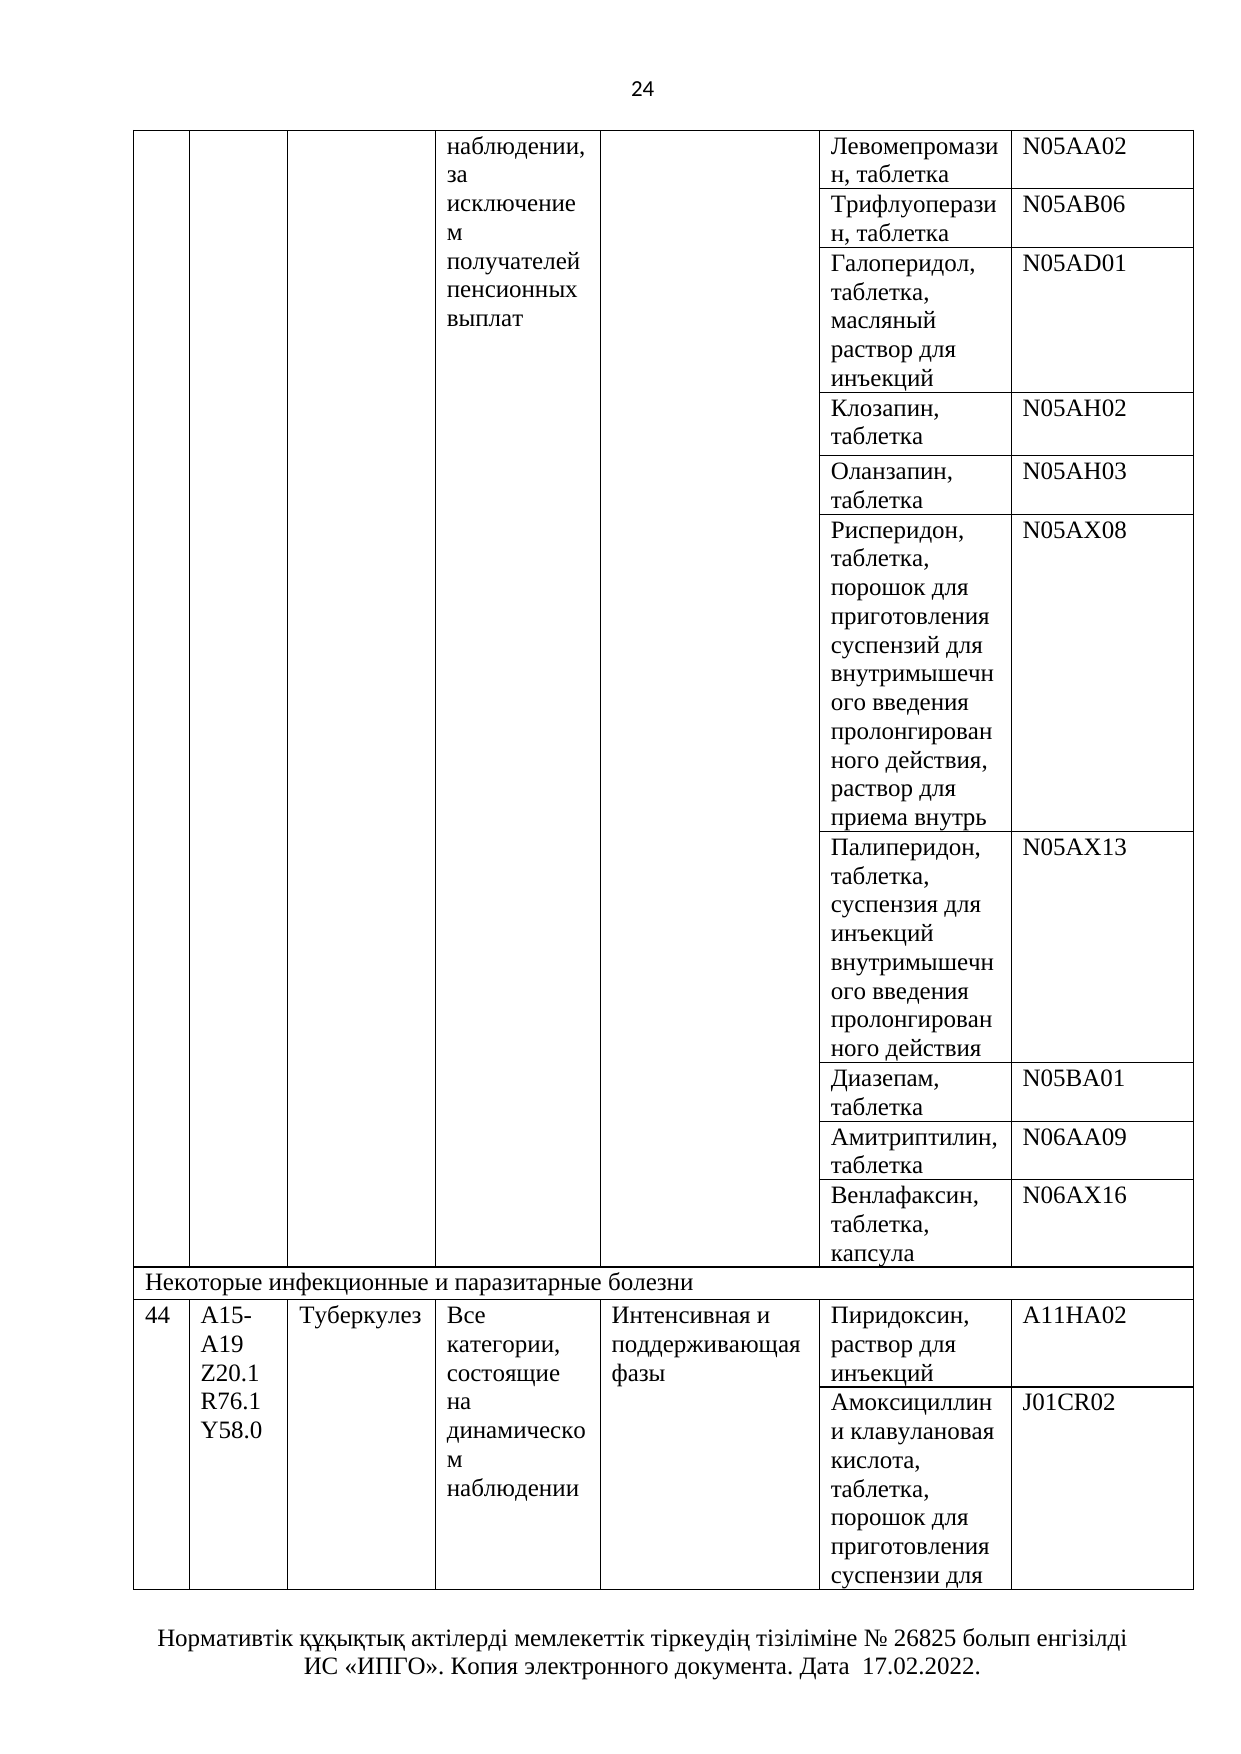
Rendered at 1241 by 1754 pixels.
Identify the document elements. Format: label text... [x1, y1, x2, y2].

table_cell Клозапин, таблетка [820, 393, 1011, 455]
table_cell N05AB06 [1012, 189, 1193, 247]
table_cell 44 [134, 1300, 189, 1589]
table_cell N05AX13 [1012, 832, 1193, 1062]
table_cell N05AH03 [1012, 456, 1193, 514]
table_cell Пиридоксин, раствор для инъекций [820, 1300, 1011, 1386]
table_cell Венлафаксин, таблетка, капсула [820, 1180, 1011, 1266]
table_cell J01CR02 [1012, 1388, 1193, 1589]
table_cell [820, 1388, 1011, 1589]
table_cell Диазепам, таблетка [820, 1063, 1011, 1121]
table_cell N05AD01 [1012, 248, 1193, 392]
table_cell N05AX08 [1012, 515, 1193, 831]
table_cell Некоторые инфекционные и паразитарные болезни [134, 1268, 1193, 1299]
table_cell Все категории, состоящие на динамическом наблюдении [436, 1300, 600, 1589]
table_cell N05AA02 [1012, 131, 1193, 188]
table_cell Интенсивная и поддерживающая фазы [601, 1300, 819, 1589]
table_cell Амитриптилин, таблетка [820, 1122, 1011, 1179]
table_cell Палиперидон, таблетка, суспензия для инъекций внутримышечного введения пролонгированного действия [820, 832, 1011, 1062]
table_cell A11HA02 [1012, 1300, 1193, 1386]
table_cell Туберкулез [288, 1300, 435, 1589]
table_cell Рисперидон, таблетка, порошок для приготовления суспензий для внутримышечного введения пролонгированного действия, раствор для приема внутрь [820, 515, 1011, 831]
table_cell Оланзапин, таблетка [820, 456, 1011, 514]
table_cell N06AA09 [1012, 1122, 1193, 1179]
table_cell Левомепромазин, таблетка [820, 131, 1011, 188]
table_cell Галоперидол, таблетка, масляный раствор для инъекций [820, 248, 1011, 392]
table_cell Трифлуоперазин, таблетка [820, 189, 1011, 247]
table_cell N05BA01 [1012, 1063, 1193, 1121]
table_cell А15-А19 Z20.1 R76.1 Y58.0 [190, 1300, 287, 1589]
table_cell N05AH02 [1012, 393, 1193, 455]
table_cell N06AX16 [1012, 1180, 1193, 1266]
